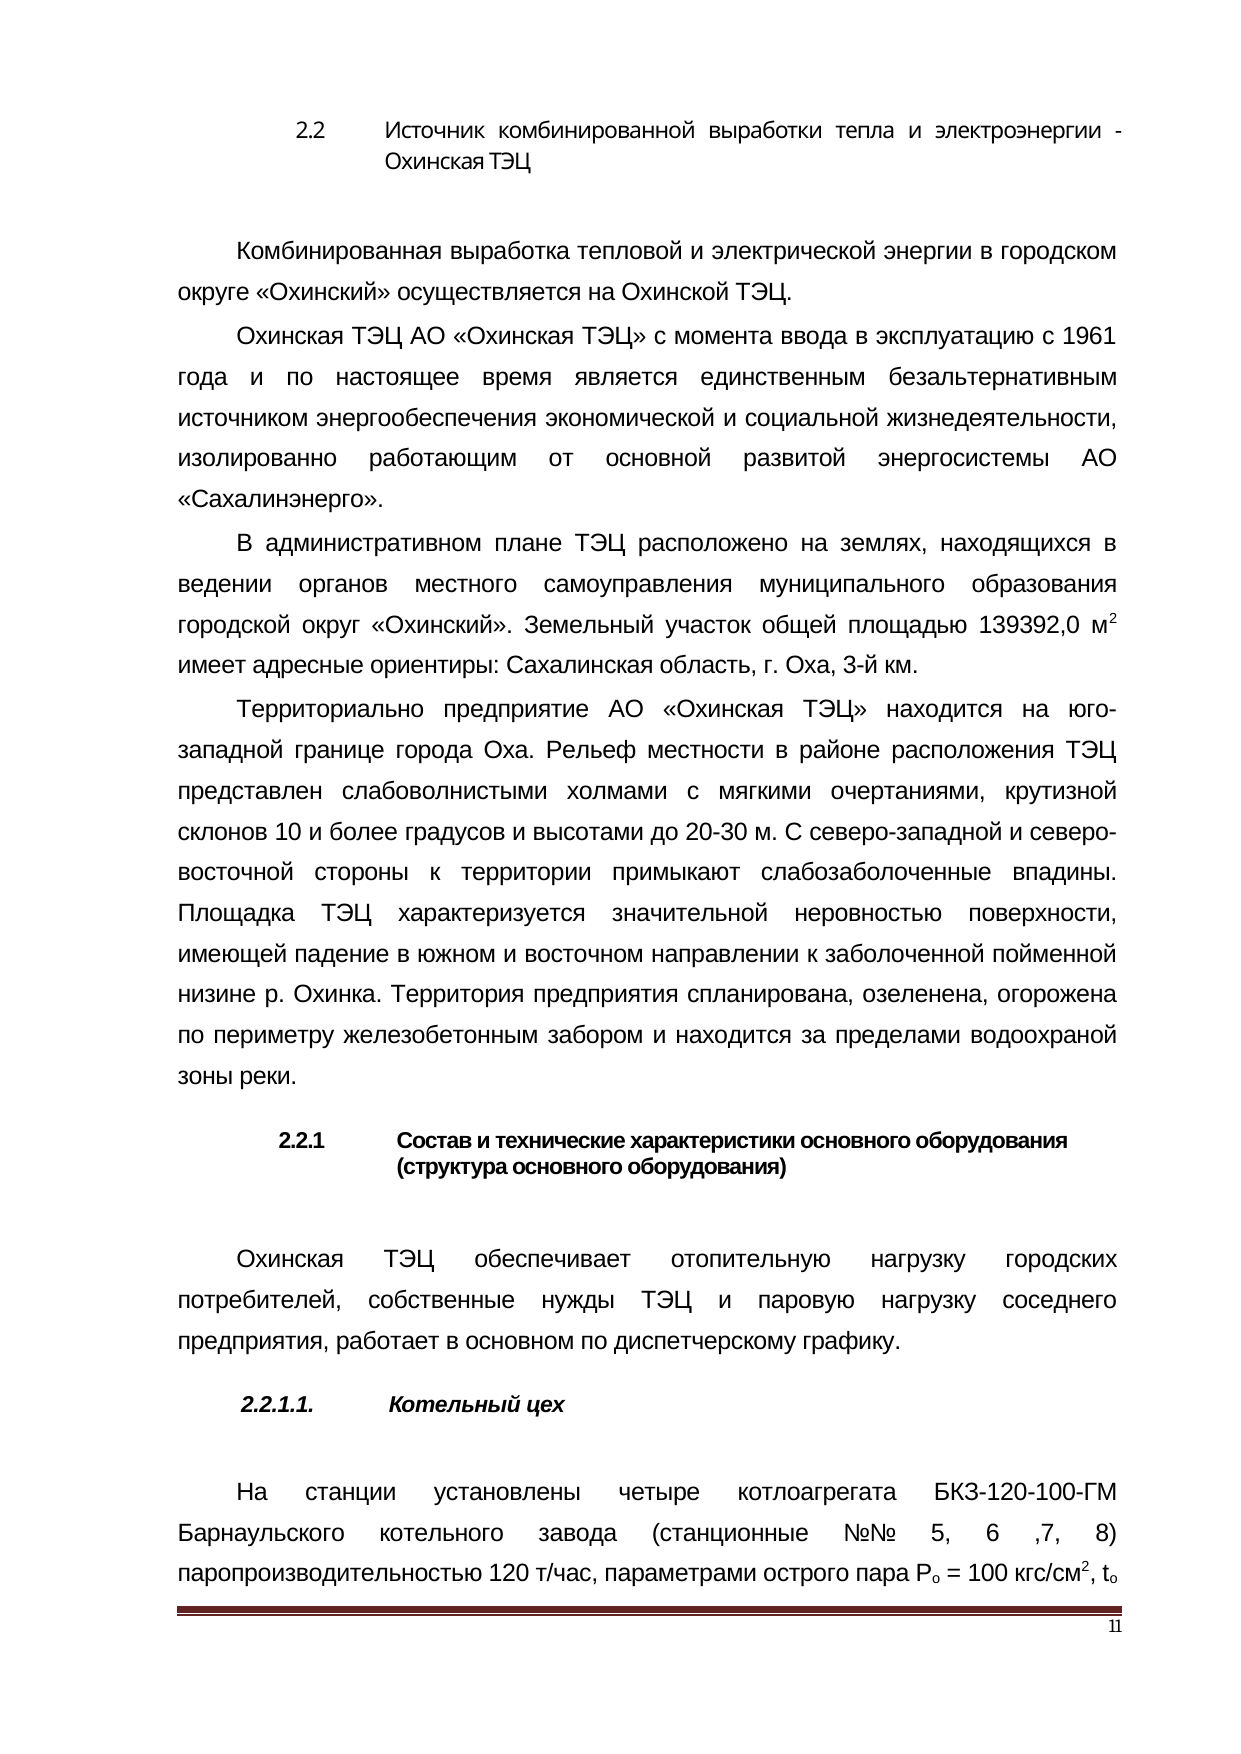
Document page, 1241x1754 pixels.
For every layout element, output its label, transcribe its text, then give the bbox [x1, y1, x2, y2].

subtitle Источник комбинированной выработки тепла и электроэнергии - Охинская ТЭЦ [295, 114, 1122, 176]
text Комбинированная выработка тепловой и электрической энергии в городском округе «Охинский» осуществляется на Охинской ТЭЦ. [177, 236, 1117, 306]
text Охинская ТЭЦ обеспечивает отопительную нагрузку городских потребителей, собственные нужды ТЭЦ и паровую нагрузку соседнего предприятия, работает в основном по диспетчерскому графику. [177, 1244, 1117, 1354]
text Территориально предприятие АО «Охинская ТЭЦ» находится на юго-западной границе города Оха. Рельеф местности в районе расположения ТЭЦ представлен слабоволнистыми холмами с мягкими очертаниями, крутизной склонов 10 и более градусов и высотами до 20-30 м. С северо-западной и северо-восточной стороны к территории примыкают слабозаболоченные впадины. Площадка ТЭЦ характеризуется значительной неровностью поверхности, имеющей падение в южном и восточном направлении к заболоченной пойменной низине р. Охинка. Территория предприятия спланирована, озеленена, огорожена по периметру железобетонным забором и находится за пределами водоохраной зоны реки. [177, 694, 1117, 1090]
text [177, 1477, 1117, 1587]
subtitle Котельный цех [241, 1391, 1122, 1418]
list Состав и технические характеристики основного оборудования (структура основного оборудования) [278, 1127, 1122, 1179]
text Охинская ТЭЦ АО «Охинская ТЭЦ» с момента ввода в эксплуатацию с 1961 года и по настоящее время является единственным безальтернативным источником энергообеспечения экономической и социальной жизнедеятельности, изолированно работающим от основной развитой энергосистемы АО «Сахалинэнерго». [177, 321, 1117, 513]
text В административном плане ТЭЦ расположено на землях, находящихся в ведении органов местного самоуправления муниципального образования городской округ «Охинский». Земельный участок общей площадью 139392,0 м2 имеет адресные ориентиры: Сахалинская область, г. Оха, 3-й км. [177, 528, 1117, 679]
